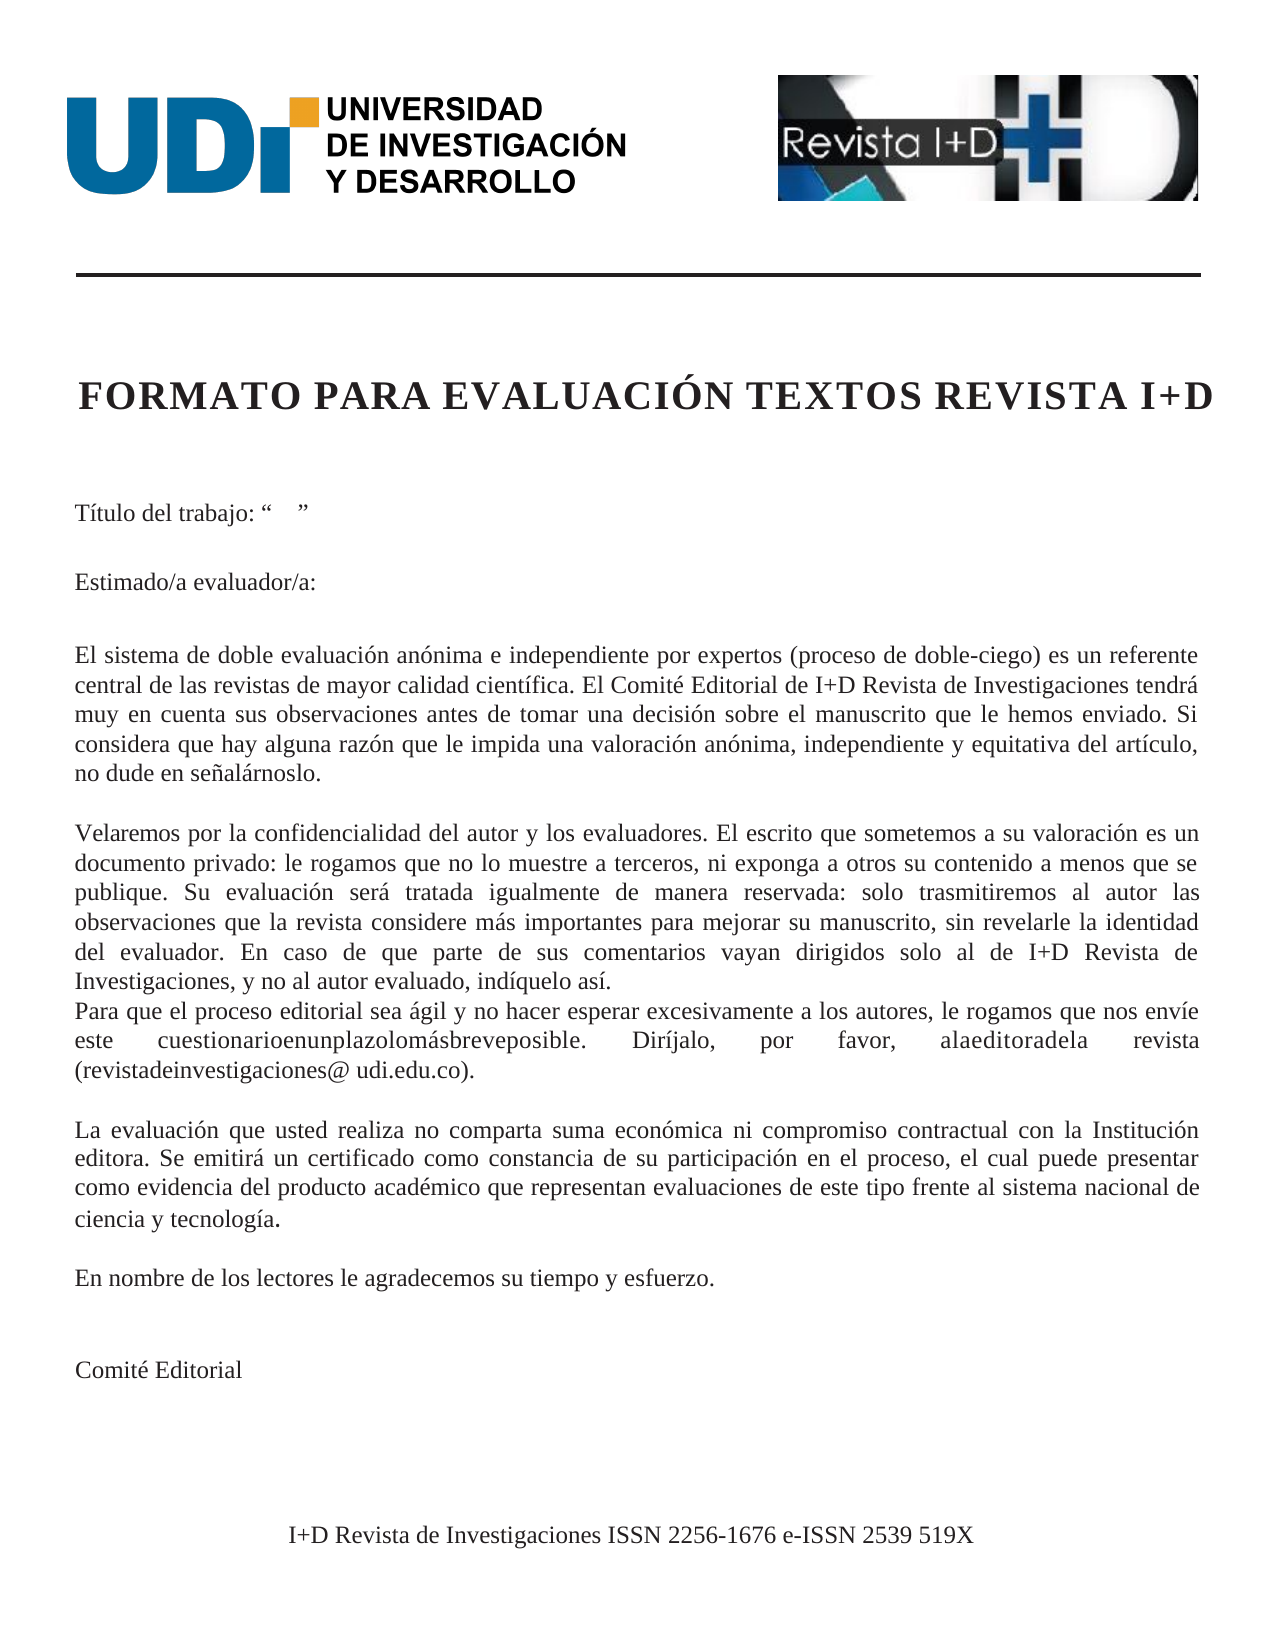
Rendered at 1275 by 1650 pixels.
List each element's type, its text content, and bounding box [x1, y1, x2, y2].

text Título del trabajo: “ ” [74, 498, 1214, 527]
text En nombre de los lectores le agradecemos su tiempo y esfuerzo. [74, 1263, 1214, 1291]
text Para que el proceso editorial sea ágil y no hacer esperar excesivamente a los autores, le rogamos que nos envíe este cuestionarioenunplazolomásbreveposible. Diríjalo, por favor, alaeditoradela revista (revistadeinvestigaciones@ udi.edu.co). [74, 996, 1200, 1084]
text Comité Editorial [62, 1355, 1214, 1384]
text Estimado/a evaluador/a: [74, 567, 1214, 595]
text FORMATO PARA EVALUACIÓN TEXTOS REVISTA I+D [78, 372, 1214, 418]
text Velaremos por la confidencialidad del autor y los evaluadores. El escrito que sometemos a su valoración es un documento privado: le rogamos que no lo muestre a terceros, ni exponga a otros su contenido a menos que se publique. Su evaluación será tratada igualmente de manera reservada: solo trasmitiremos al autor las observaciones que la revista considere más importantes para mejorar su manuscrito, sin revelarle la identidad del evaluador. En caso de que parte de sus comentarios vayan dirigidos solo al de I+D Revista de Investigaciones, y no al autor evaluado, indíquelo así. [74, 818, 1200, 995]
text La evaluación que usted realiza no comparta suma económica ni compromiso contractual con la Institución editora. Se emitirá un certificado como constancia de su participación en el proceso, el cual puede presentar como evidencia del producto académico que representan evaluaciones de este tipo frente al sistema nacional de ciencia y tecnología. [74, 1115, 1200, 1235]
picture [62, 91, 630, 201]
picture [778, 75, 1199, 201]
text El sistema de doble evaluación anónima e independiente por expertos (proceso de doble-ciego) es un referente central de las revistas de mayor calidad científica. El Comité Editorial de I+D Revista de Investigaciones tendrá muy en cuenta sus observaciones antes de tomar una decisión sobre el manuscrito que le hemos enviado. Si considera que hay alguna razón que le impida una valoración anónima, independiente y equitativa del artículo, no dude en señalárnoslo. [74, 640, 1200, 787]
